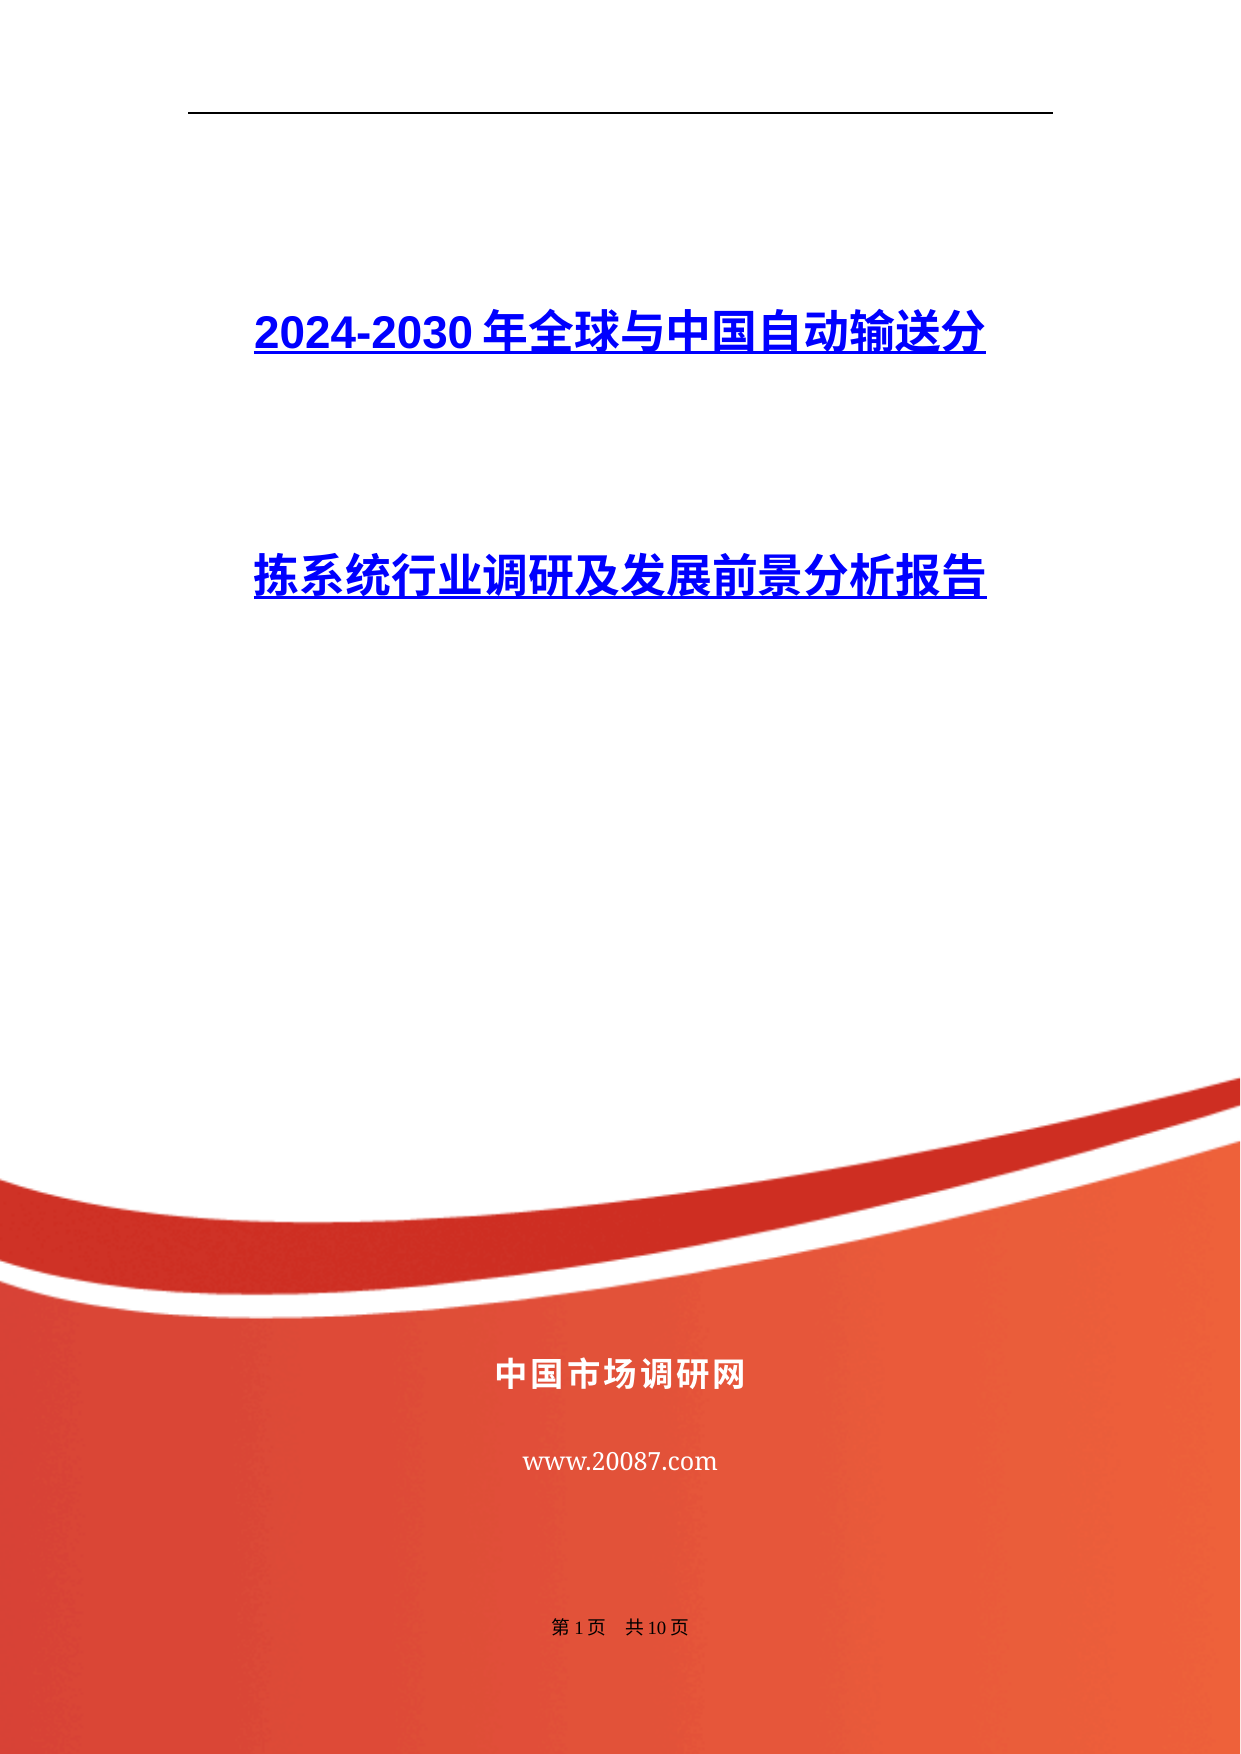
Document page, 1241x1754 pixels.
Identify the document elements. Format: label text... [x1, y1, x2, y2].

picture [0, 1006, 1241, 1754]
table_header 2024-2030年全球与中国自动输送分拣系统行业调研及发展前景分析报告 [188, 207, 1053, 773]
subtitle 中国市场调研网 [187, 1339, 1053, 1404]
text www.20087.com [187, 1428, 1053, 1493]
